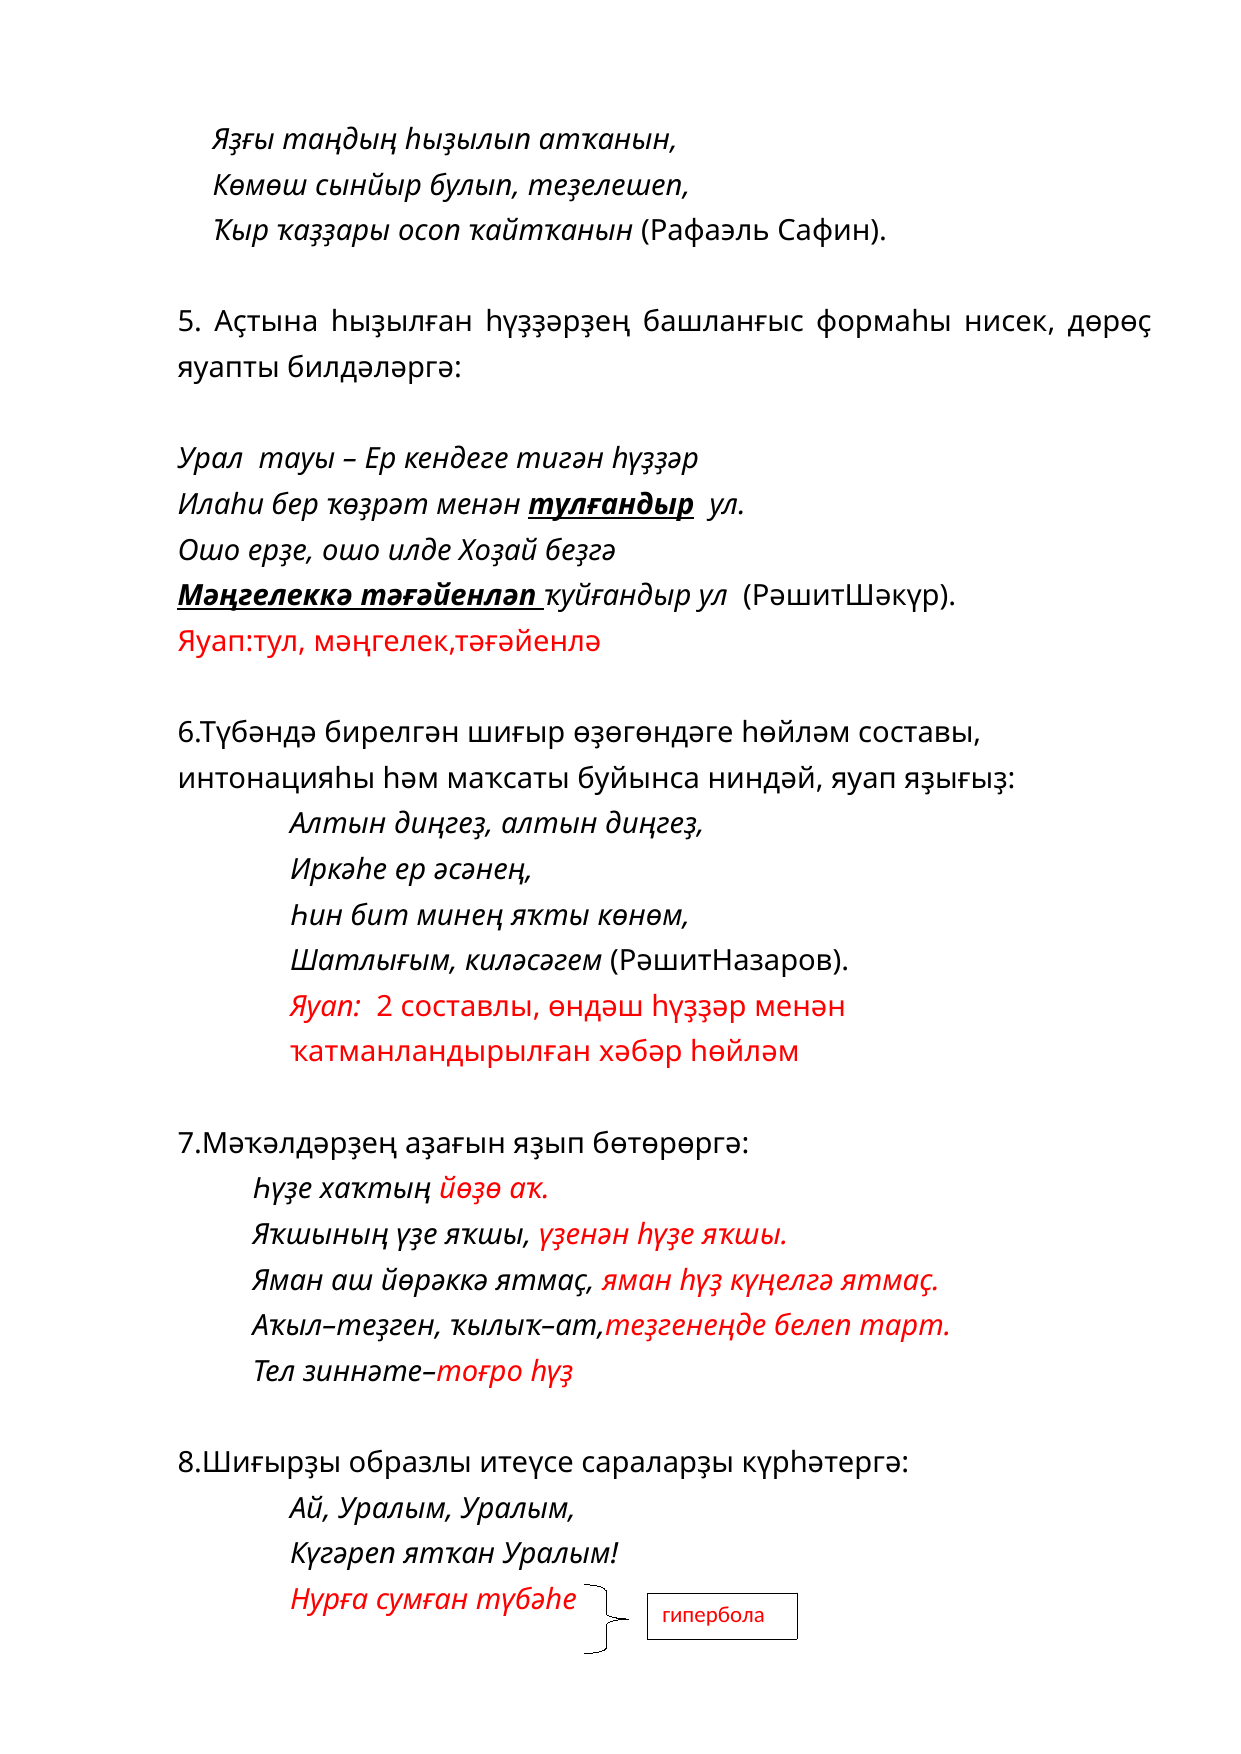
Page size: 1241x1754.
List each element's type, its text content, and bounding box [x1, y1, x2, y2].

text Ошо ерҙе, ошо илде Хоҙай беҙгә [177, 529, 1152, 568]
text Һин бит минең яҡты көнөм, [290, 894, 1152, 933]
text Яман аш йөрәккә ятмаҫ, яман һүҙ күңелгә ятмаҫ. [252, 1259, 1152, 1298]
text Нурға сумған түбәһе [290, 1578, 1152, 1618]
text Шатлығым, киләсәгем (РәшитНазаров). [290, 939, 1152, 979]
text 7.Мәҡәлдәрҙең аҙағын яҙып бөтөрөргә: [177, 1122, 1152, 1162]
text Илаһи бер ҡөҙрәт менән тулғандыр ул. [177, 483, 1152, 523]
text Аҡыл–теҙген, ҡылыҡ–ат,теҙгенеңде белеп тарт. [252, 1304, 1152, 1344]
text 8.Шиғырҙы образлы итеүсе сараларҙы күрһәтергә: [177, 1441, 1152, 1481]
text Ай, Уралым, Уралым, [290, 1487, 1152, 1527]
text Яҡшының үҙе яҡшы, үҙенән һүҙе яҡшы. [252, 1213, 1152, 1253]
text Ҡыр ҡаҙҙары осоп ҡайтҡанын (Рафаэль Сафин). [212, 209, 1152, 249]
text Һүҙе хаҡтың йөҙө аҡ. [252, 1167, 1152, 1207]
text Күгәреп ятҡан Уралым! [290, 1532, 1152, 1572]
text Көмөш сынйыр булып, теҙелешеп, [212, 164, 1152, 203]
text Яуап: 2 составлы, өндәш һүҙҙәр менән ҡатманландырылған хәбәр һөйләм [290, 985, 1152, 1070]
text Иркәһе ер әсәнең, [290, 848, 1152, 888]
text Яҙғы таңдың һыҙылып атҡанын, [212, 118, 1152, 158]
text Урал тауы – Ер кендеге тигән һүҙҙәр [177, 437, 1152, 477]
text Мәңгелеккә тәғәйенләп ҡуйғандыр ул (РәшитШәкүр). [177, 574, 1152, 614]
text Яуап:тул, мәңгелек,тәғәйенлә [177, 620, 1152, 660]
text 5. Аҫтына һыҙылған һүҙҙәрҙең башланғыс формаһы нисек, дөрөҫ яуапты билдәләргә: [177, 301, 1152, 386]
text Алтын диңгеҙ, алтын диңгеҙ, [290, 802, 1152, 842]
text 6.Түбәндә бирелгән шиғыр өҙөгөндәге һөйләм составы, интонацияһы һәм маҡсаты буйынса ниндәй, яуап яҙығыҙ: [177, 711, 1152, 797]
text Тел зиннәте–тоғро һүҙ [252, 1350, 1152, 1390]
